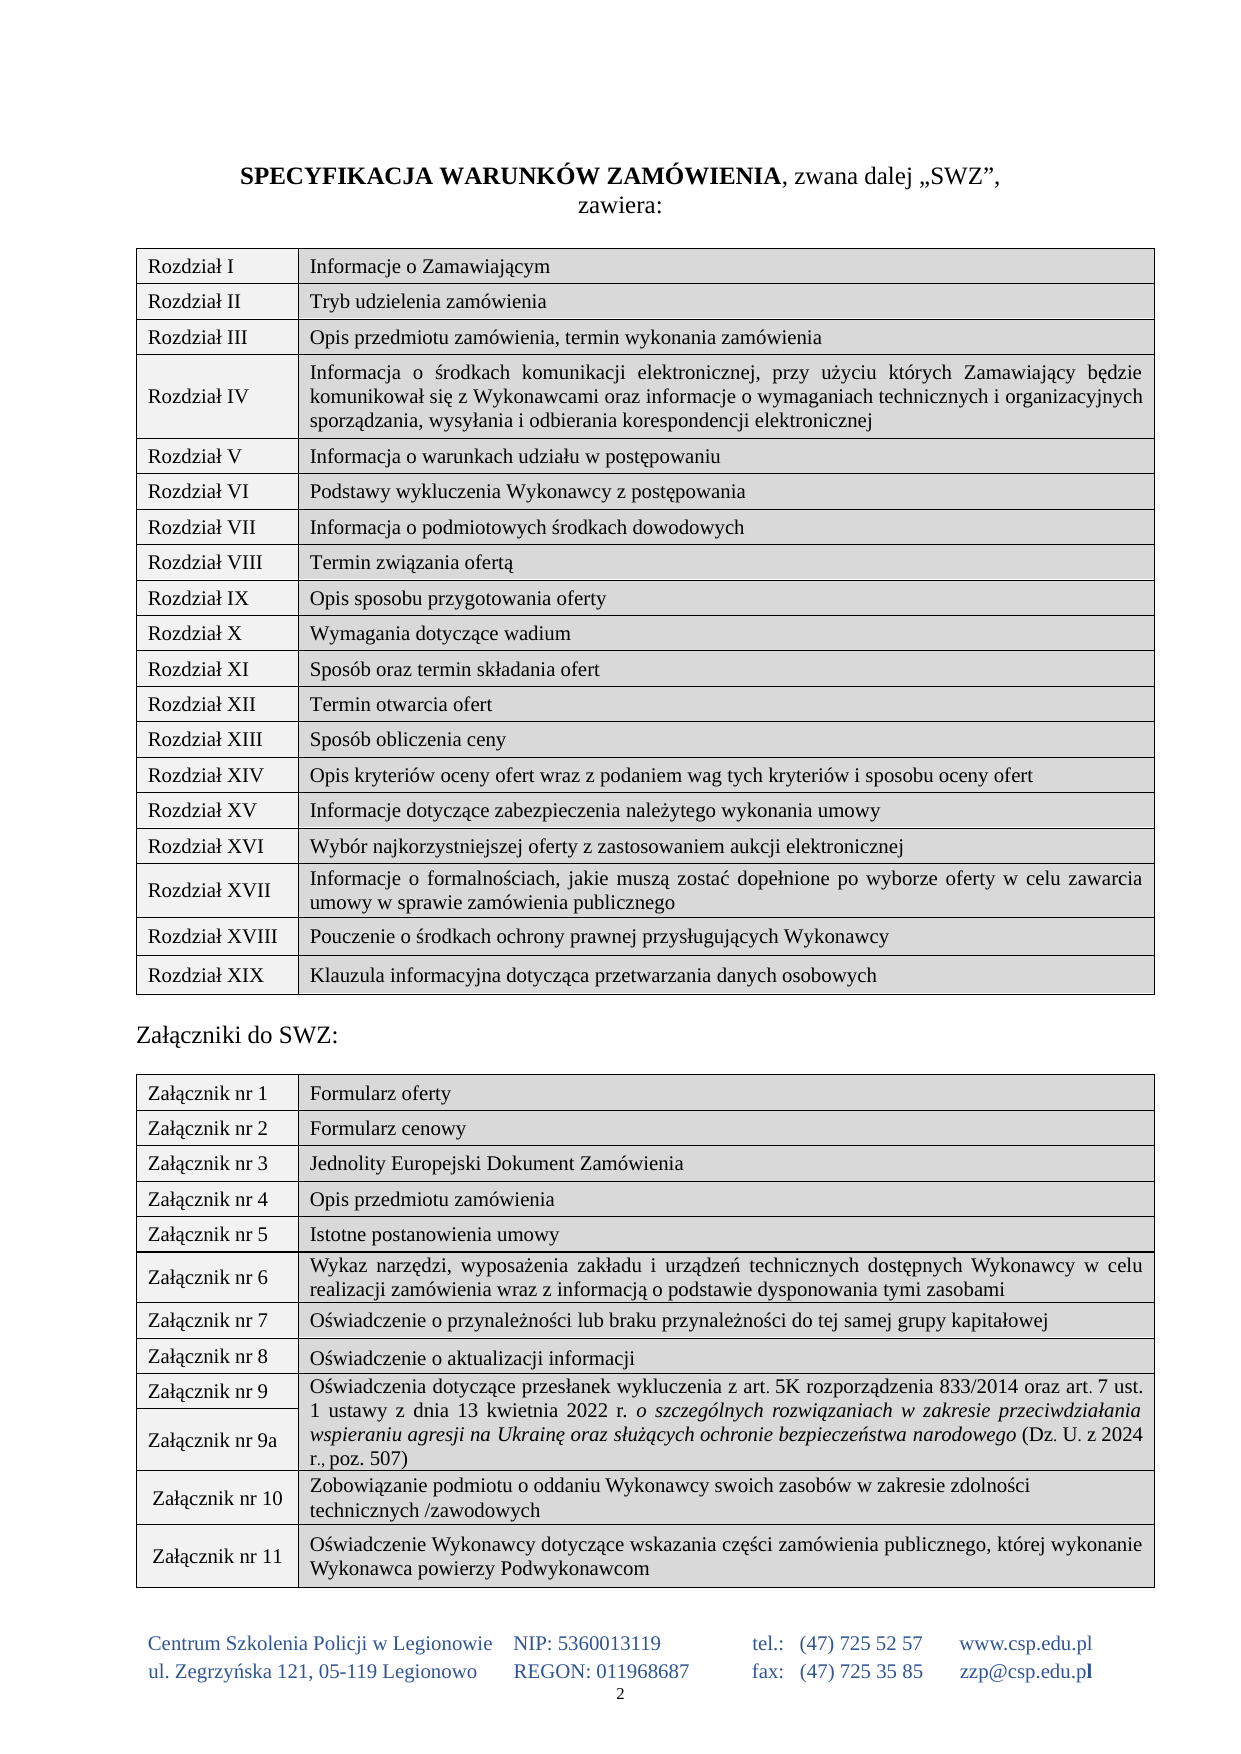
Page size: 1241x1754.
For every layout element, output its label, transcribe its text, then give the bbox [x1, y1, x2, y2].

table_cell Rozdział XI [137, 651, 298, 686]
text zawiera: [136, 190, 1104, 219]
table_cell Informacja o środkach komunikacji elektronicznej, przy użyciu których Zamawiający będzie komunikował się z Wykonawcami oraz informacje o wymaganiach technicznych i organizacyjnych sporządzania, wysyłania i odbierania korespondencji elektronicznej [299, 355, 1154, 438]
table_cell Rozdział II [137, 284, 298, 318]
table_cell Opis kryteriów oceny ofert wraz z podaniem wag tych kryteriów i sposobu oceny ofert [299, 758, 1154, 792]
text SPECYFIKACJA WARUNKÓW ZAMÓWIENIA, zwana dalej „SWZ”, [136, 161, 1104, 190]
table_cell Oświadczenie o przynależności lub braku przynależności do tej samej grupy kapitałowej [299, 1303, 1154, 1337]
table_header Załącznik nr 1 [137, 1075, 298, 1110]
table_cell Załącznik nr 10 [137, 1471, 298, 1524]
table_cell Podstawy wykluczenia Wykonawcy z postępowania [299, 474, 1154, 509]
table_cell Rozdział III [137, 320, 298, 354]
table_cell Termin otwarcia ofert [299, 687, 1154, 721]
table_cell Rozdział IV [137, 355, 298, 438]
table_cell Termin związania ofertą [299, 545, 1154, 579]
table_header Informacje o Zamawiającym [299, 249, 1154, 283]
table_cell Rozdział X [137, 616, 298, 650]
table_cell Opis przedmiotu zamówienia, termin wykonania zamówienia [299, 320, 1154, 354]
table_cell Rozdział XII [137, 687, 298, 721]
table_cell Rozdział XIV [137, 758, 298, 792]
table_cell Załącznik nr 4 [137, 1182, 298, 1216]
table_cell Rozdział XIX [137, 956, 298, 993]
table_cell Załącznik nr 3 [137, 1146, 298, 1181]
table_cell Oświadczenie Wykonawcy dotyczące wskazania części zamówienia publicznego, której wykonanie Wykonawca powierzy Podwykonawcom [299, 1525, 1154, 1587]
table_cell Rozdział XVIII [137, 918, 298, 955]
table_cell Rozdział V [137, 439, 298, 473]
table_cell Rozdział XIII [137, 722, 298, 757]
table_cell Załącznik nr 7 [137, 1303, 298, 1337]
table_cell Załącznik nr 11 [137, 1525, 298, 1587]
table_cell Tryb udzielenia zamówienia [299, 284, 1154, 318]
table_cell Oświadczenie o aktualizacji informacji [299, 1339, 1154, 1373]
table_cell Informacja o warunkach udziału w postępowaniu [299, 439, 1154, 473]
table_cell Wybór najkorzystniejszej oferty z zastosowaniem aukcji elektronicznej [299, 829, 1154, 863]
table_cell Istotne postanowienia umowy [299, 1217, 1154, 1251]
table_cell Jednolity Europejski Dokument Zamówienia [299, 1146, 1154, 1181]
table_cell Rozdział XV [137, 793, 298, 827]
table_cell Klauzula informacyjna dotycząca przetwarzania danych osobowych [299, 956, 1154, 993]
table_cell Rozdział XVI [137, 829, 298, 863]
text Załączniki do SWZ: [136, 1020, 1104, 1049]
table_cell Rozdział IX [137, 581, 298, 615]
table_cell Załącznik nr 9a [137, 1409, 298, 1470]
table_cell Wykaz narzędzi, wyposażenia zakładu i urządzeń technicznych dostępnych Wykonawcy w celu realizacji zamówienia wraz z informacją o podstawie dysponowania tymi zasobami [299, 1253, 1154, 1302]
table_cell Rozdział VII [137, 510, 298, 544]
table_cell Wymagania dotyczące wadium [299, 616, 1154, 650]
table_header Rozdział I [137, 249, 298, 283]
table_cell Sposób obliczenia ceny [299, 722, 1154, 757]
table_cell Rozdział VIII [137, 545, 298, 579]
table_cell Załącznik nr 2 [137, 1111, 298, 1145]
table_cell Informacja o podmiotowych środkach dowodowych [299, 510, 1154, 544]
table_cell Informacje dotyczące zabezpieczenia należytego wykonania umowy [299, 793, 1154, 827]
table_cell Załącznik nr 5 [137, 1217, 298, 1251]
table_cell Formularz cenowy [299, 1111, 1154, 1145]
table_cell Oświadczenia dotyczące przesłanek wykluczenia z art. 5K rozporządzenia 833/2014 oraz art. 7 ust. 1 ustawy z dnia 13 kwietnia 2022 r. o szczególnych rozwiązaniach w zakresie przeciwdziałania wspieraniu agresji na Ukrainę oraz służących ochronie bezpieczeństwa narodowego (Dz. U. z 2024 r., poz. 507) [299, 1374, 1154, 1470]
table_cell Sposób oraz termin składania ofert [299, 651, 1154, 686]
table_cell Pouczenie o środkach ochrony prawnej przysługujących Wykonawcy [299, 918, 1154, 955]
table_cell Załącznik nr 6 [137, 1253, 298, 1302]
table_cell Rozdział VI [137, 474, 298, 509]
table_cell Zobowiązanie podmiotu o oddaniu Wykonawcy swoich zasobów w zakresie zdolności technicznych /zawodowych [299, 1471, 1154, 1524]
table_cell Opis przedmiotu zamówienia [299, 1182, 1154, 1216]
table_header Formularz oferty [299, 1075, 1154, 1110]
table_cell Rozdział XVII [137, 864, 298, 917]
table_cell Opis sposobu przygotowania oferty [299, 581, 1154, 615]
table_cell Załącznik nr 8 [137, 1339, 298, 1373]
table_cell Informacje o formalnościach, jakie muszą zostać dopełnione po wyborze oferty w celu zawarcia umowy w sprawie zamówienia publicznego [299, 864, 1154, 917]
table_cell Załącznik nr 9 [137, 1374, 298, 1408]
